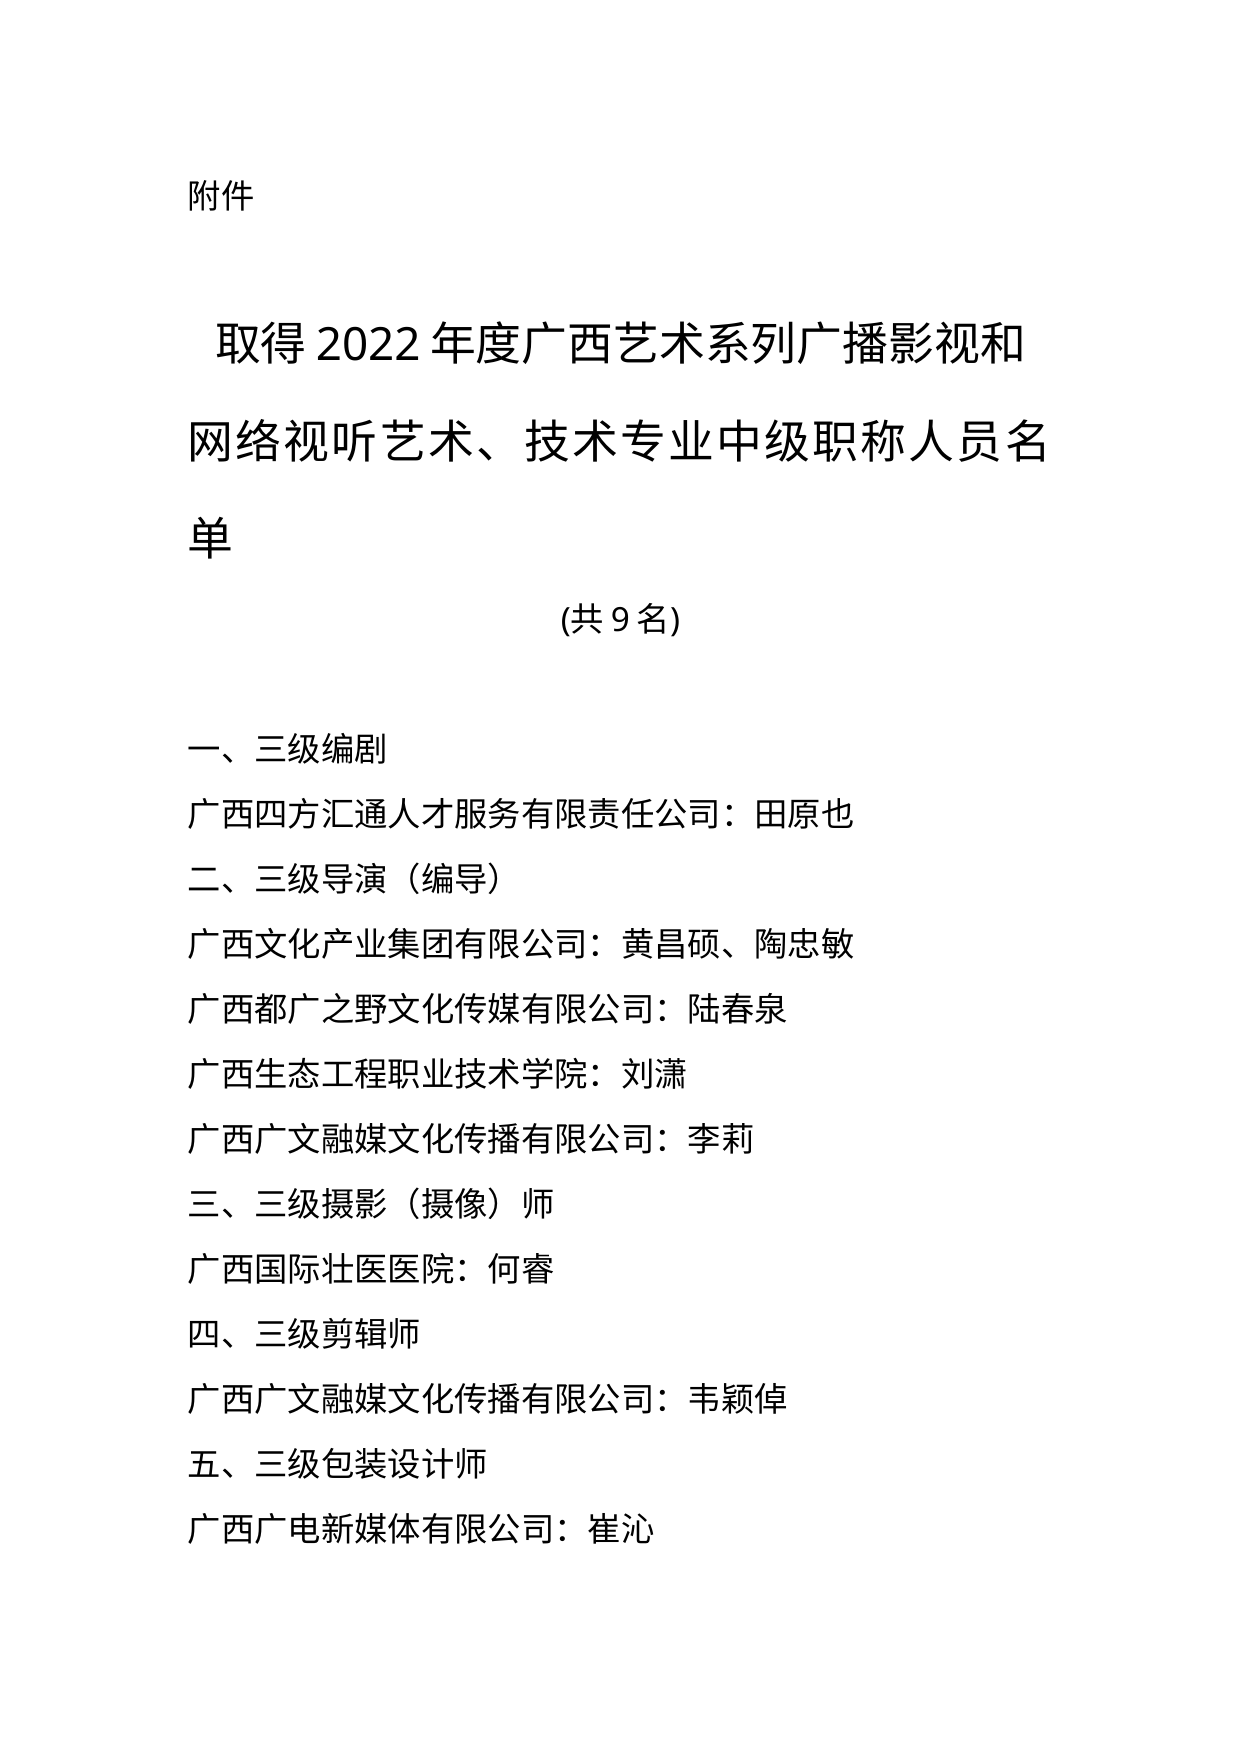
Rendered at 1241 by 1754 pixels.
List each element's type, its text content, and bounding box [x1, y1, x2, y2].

text 二、三级导演（编导） [187, 844, 1053, 909]
text 五、三级包装设计师 [187, 1429, 1053, 1494]
text (共9名) [187, 584, 1053, 649]
text 广西四方汇通人才服务有限责任公司：田原也 [187, 779, 1053, 844]
text 附件 [187, 162, 1053, 227]
text 广西生态工程职业技术学院：刘潇 [187, 1039, 1053, 1104]
text 一、三级编剧 [187, 714, 1053, 779]
text 广西都广之野文化传媒有限公司：陆春泉 [187, 974, 1053, 1039]
text 广西广文融媒文化传播有限公司：李莉 [187, 1104, 1053, 1169]
text 广西广文融媒文化传播有限公司：韦颖倬 [187, 1364, 1053, 1429]
text 网络视听艺术、技术专业中级职称人员名单 [187, 389, 1053, 584]
text 广西国际壮医医院：何睿 [187, 1234, 1053, 1299]
text 广西广电新媒体有限公司：崔沁 [187, 1494, 1053, 1559]
text 三、三级摄影（摄像）师 [187, 1169, 1053, 1234]
text 取得2022年度广西艺术系列广播影视和 [187, 292, 1053, 389]
list 三级剪辑师 [187, 1299, 1053, 1364]
text 广西文化产业集团有限公司：黄昌硕、陶忠敏 [187, 909, 1053, 974]
